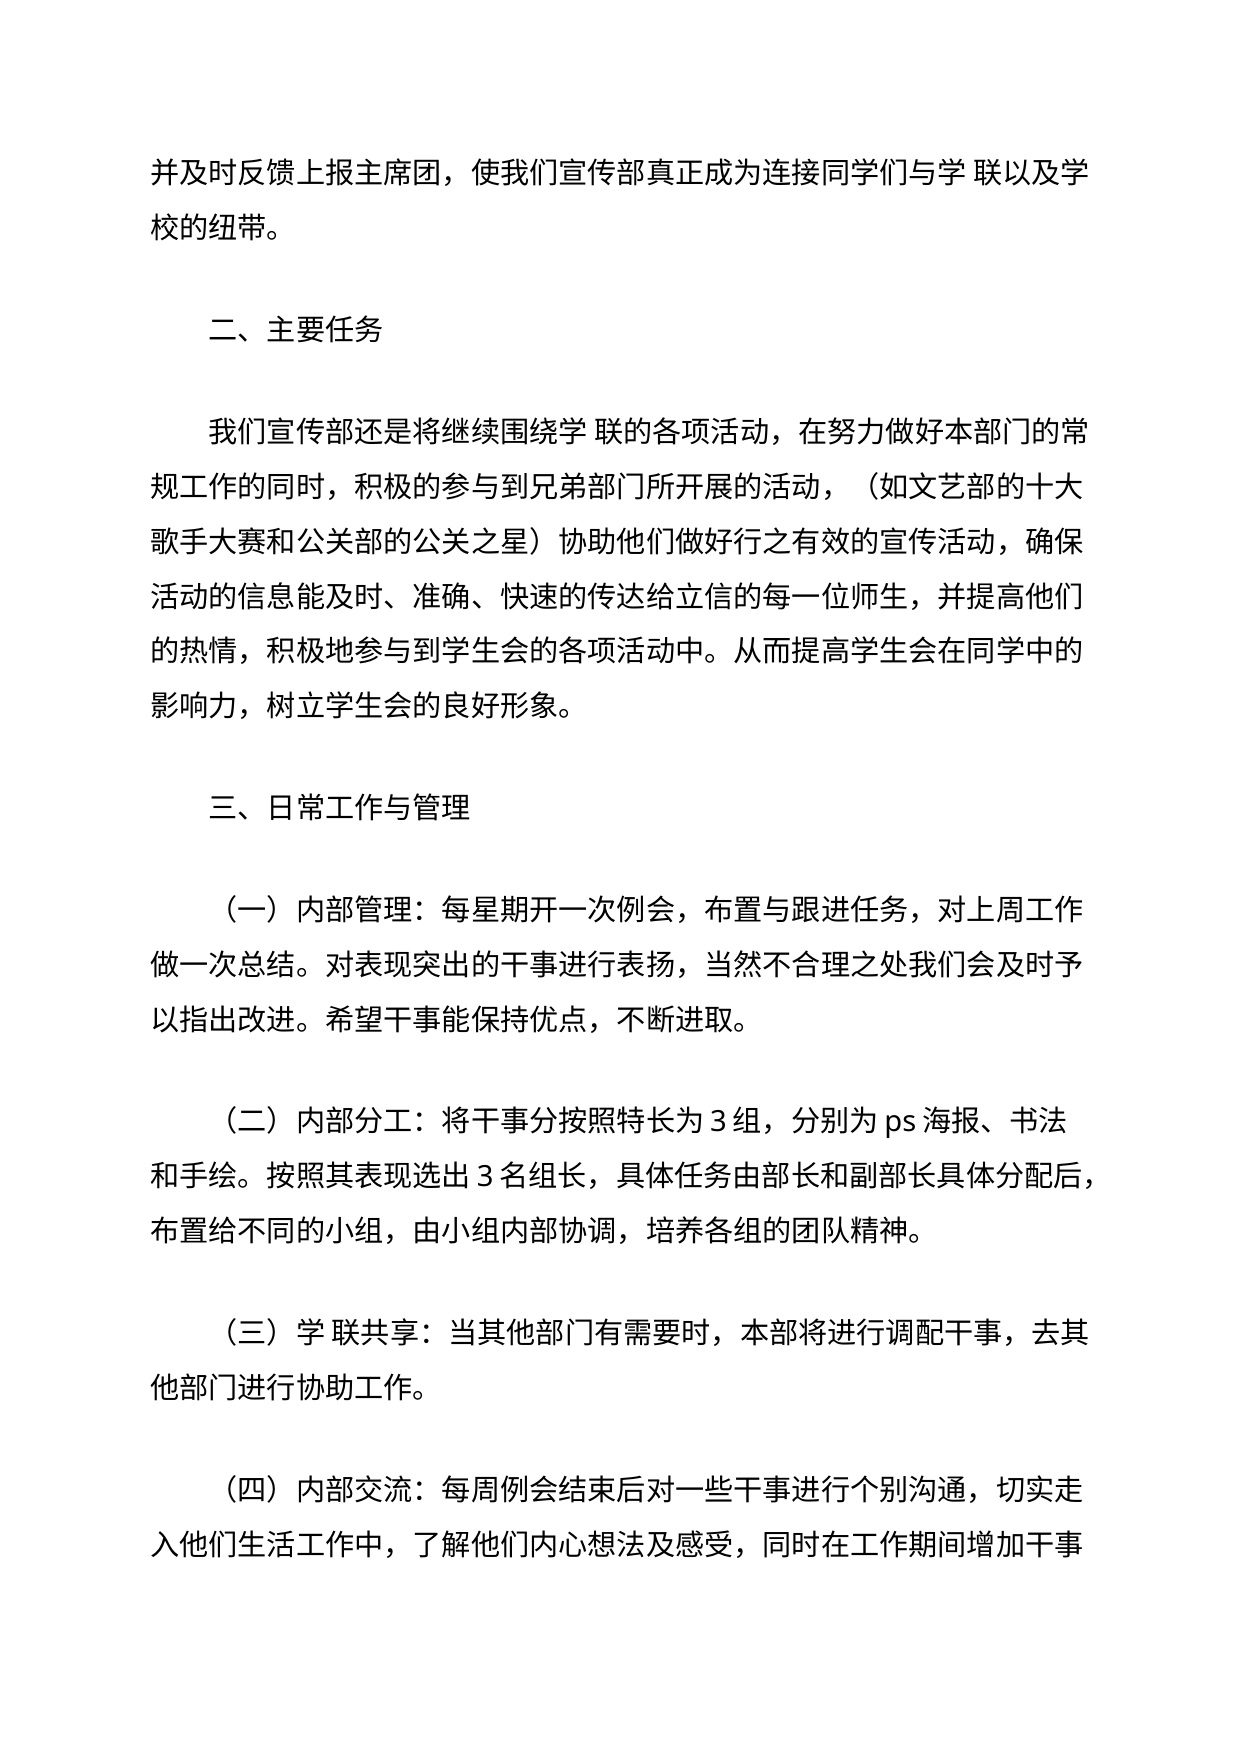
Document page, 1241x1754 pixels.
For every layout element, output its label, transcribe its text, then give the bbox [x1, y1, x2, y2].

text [150, 150, 1090, 247]
text 我们宣传部还是将继续围绕学 联的各项活动，在努力做好本部门的常规工作的同时，积极的参与到兄弟部门所开展的活动，（如文艺部的十大歌手大赛和公关部的公关之星）协助他们做好行之有效的宣传活动，确保活动的信息能及时、准确、快速的传达给立信的每一位师生，并提高他们的热情，积极地参与到学生会的各项活动中。从而提高学生会在同学中的影响力，树立学生会的良好形象。 [150, 408, 1090, 725]
text 三、日常工作与管理 [150, 785, 1090, 827]
text （一）内部管理：每星期开一次例会，布置与跟进任务，对上周工作做一次总结。对表现突出的干事进行表扬，当然不合理之处我们会及时予以指出改进。希望干事能保持优点，不断进取。 [150, 886, 1090, 1038]
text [150, 1466, 1090, 1564]
text （三）学 联共享：当其他部门有需要时，本部将进行调配干事，去其他部门进行协助工作。 [150, 1310, 1090, 1407]
text 二、主要任务 [150, 307, 1090, 349]
text （二）内部分工：将干事分按照特长为3组，分别为ps海报、书法和手绘。按照其表现选出3名组长，具体任务由部长和副部长具体分配后，布置给不同的小组，由小组内部协调，培养各组的团队精神。 [150, 1098, 1090, 1250]
